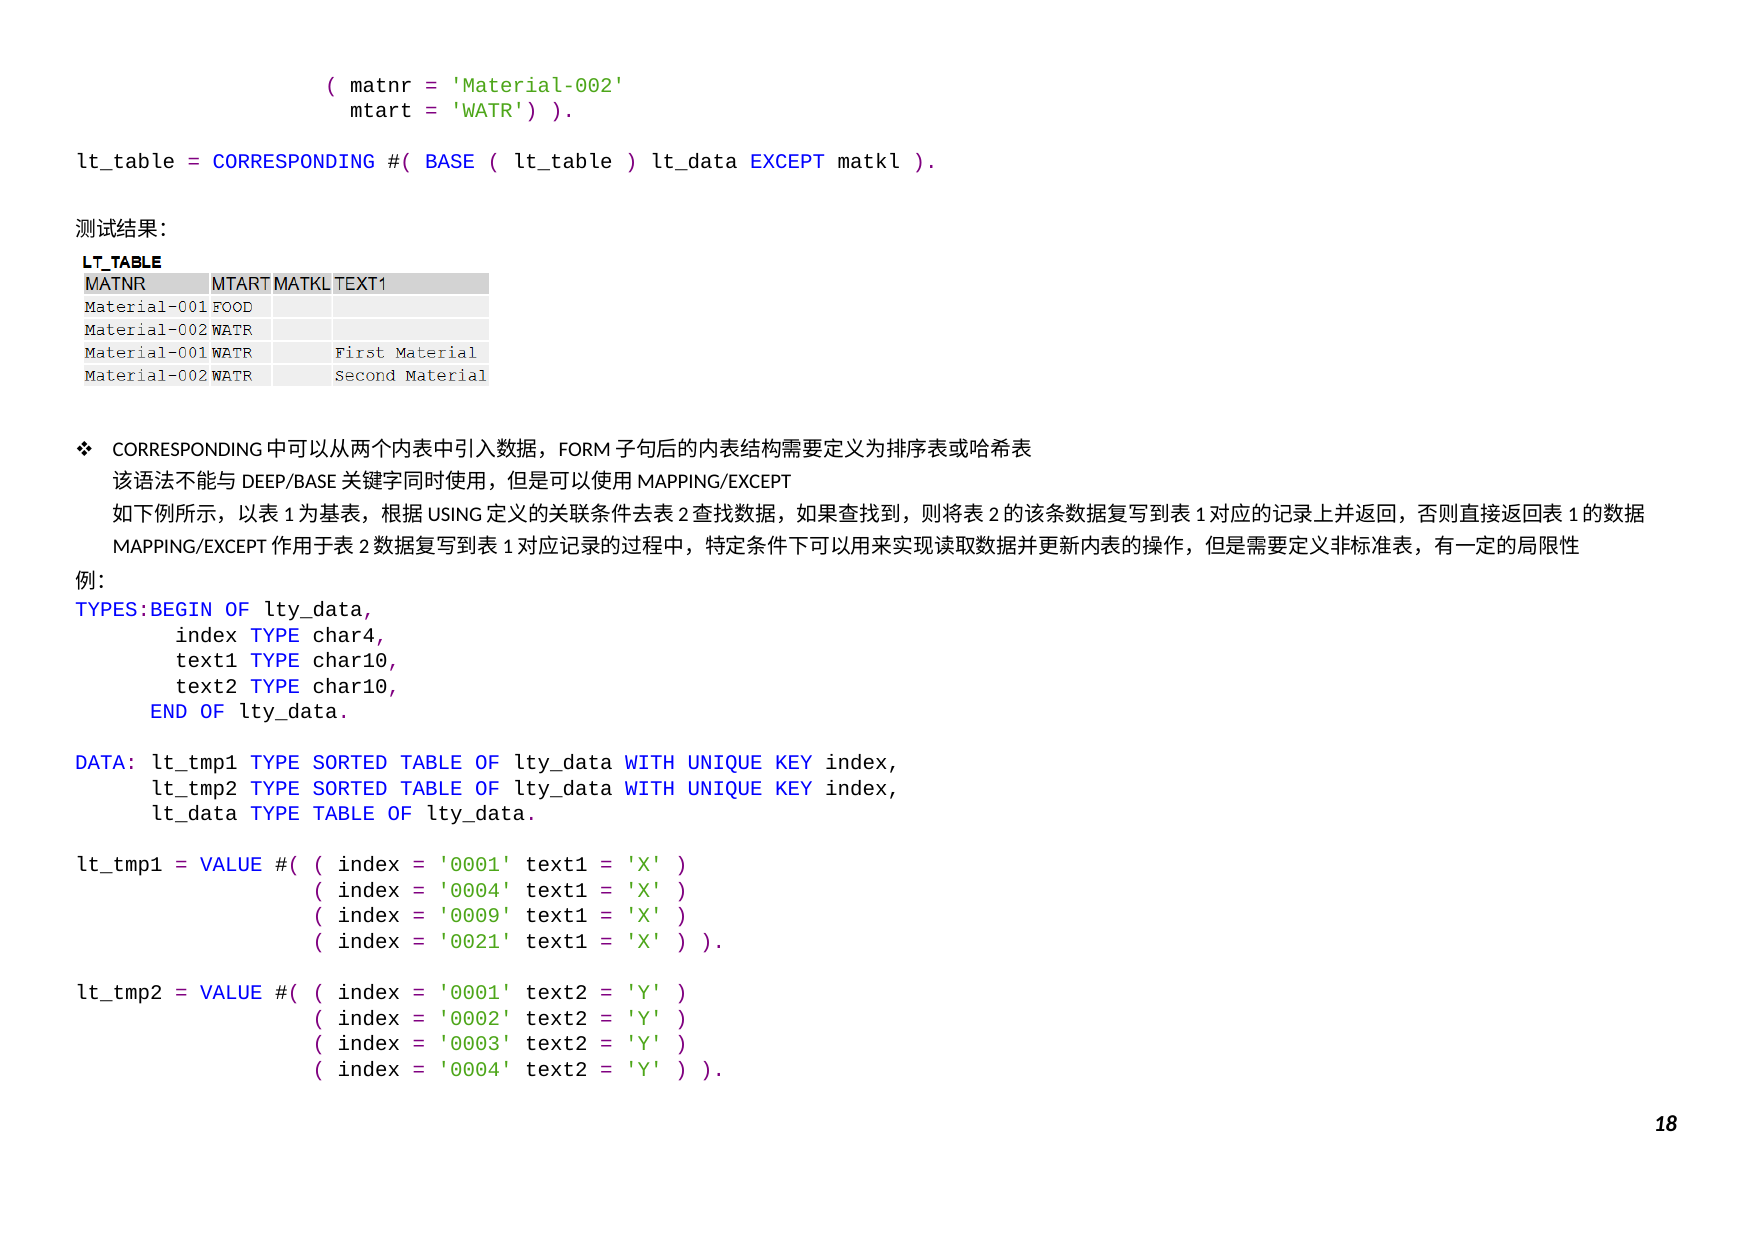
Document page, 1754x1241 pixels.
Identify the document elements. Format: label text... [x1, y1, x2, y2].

list MAPPING/EXCEPT作用于表2数据复写到表1对应记录的过程中，特定条件下可以用来实现读取数据并更新内表的操作，但是需要定义非标准表，有一定的局限性 [112, 530, 1679, 560]
picture [75, 246, 508, 395]
text 例： [75, 564, 1679, 595]
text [75, 75, 1679, 175]
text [75, 599, 1679, 1082]
text 测试结果： [75, 212, 1679, 242]
list CORRESPONDING中可以从两个内表中引入数据，FORM子句后的内表结构需要定义为排序表或哈希表 [75, 432, 1679, 462]
list 如下例所示，以表1为基表，根据USING定义的关联条件去表2查找数据，如果查找到，则将表2的该条数据复写到表1对应的记录上并返回，否则直接返回表1的数据 [112, 497, 1679, 527]
list 该语法不能与DEEP/BASE关键字同时使用，但是可以使用MAPPING/EXCEPT [112, 464, 1679, 495]
